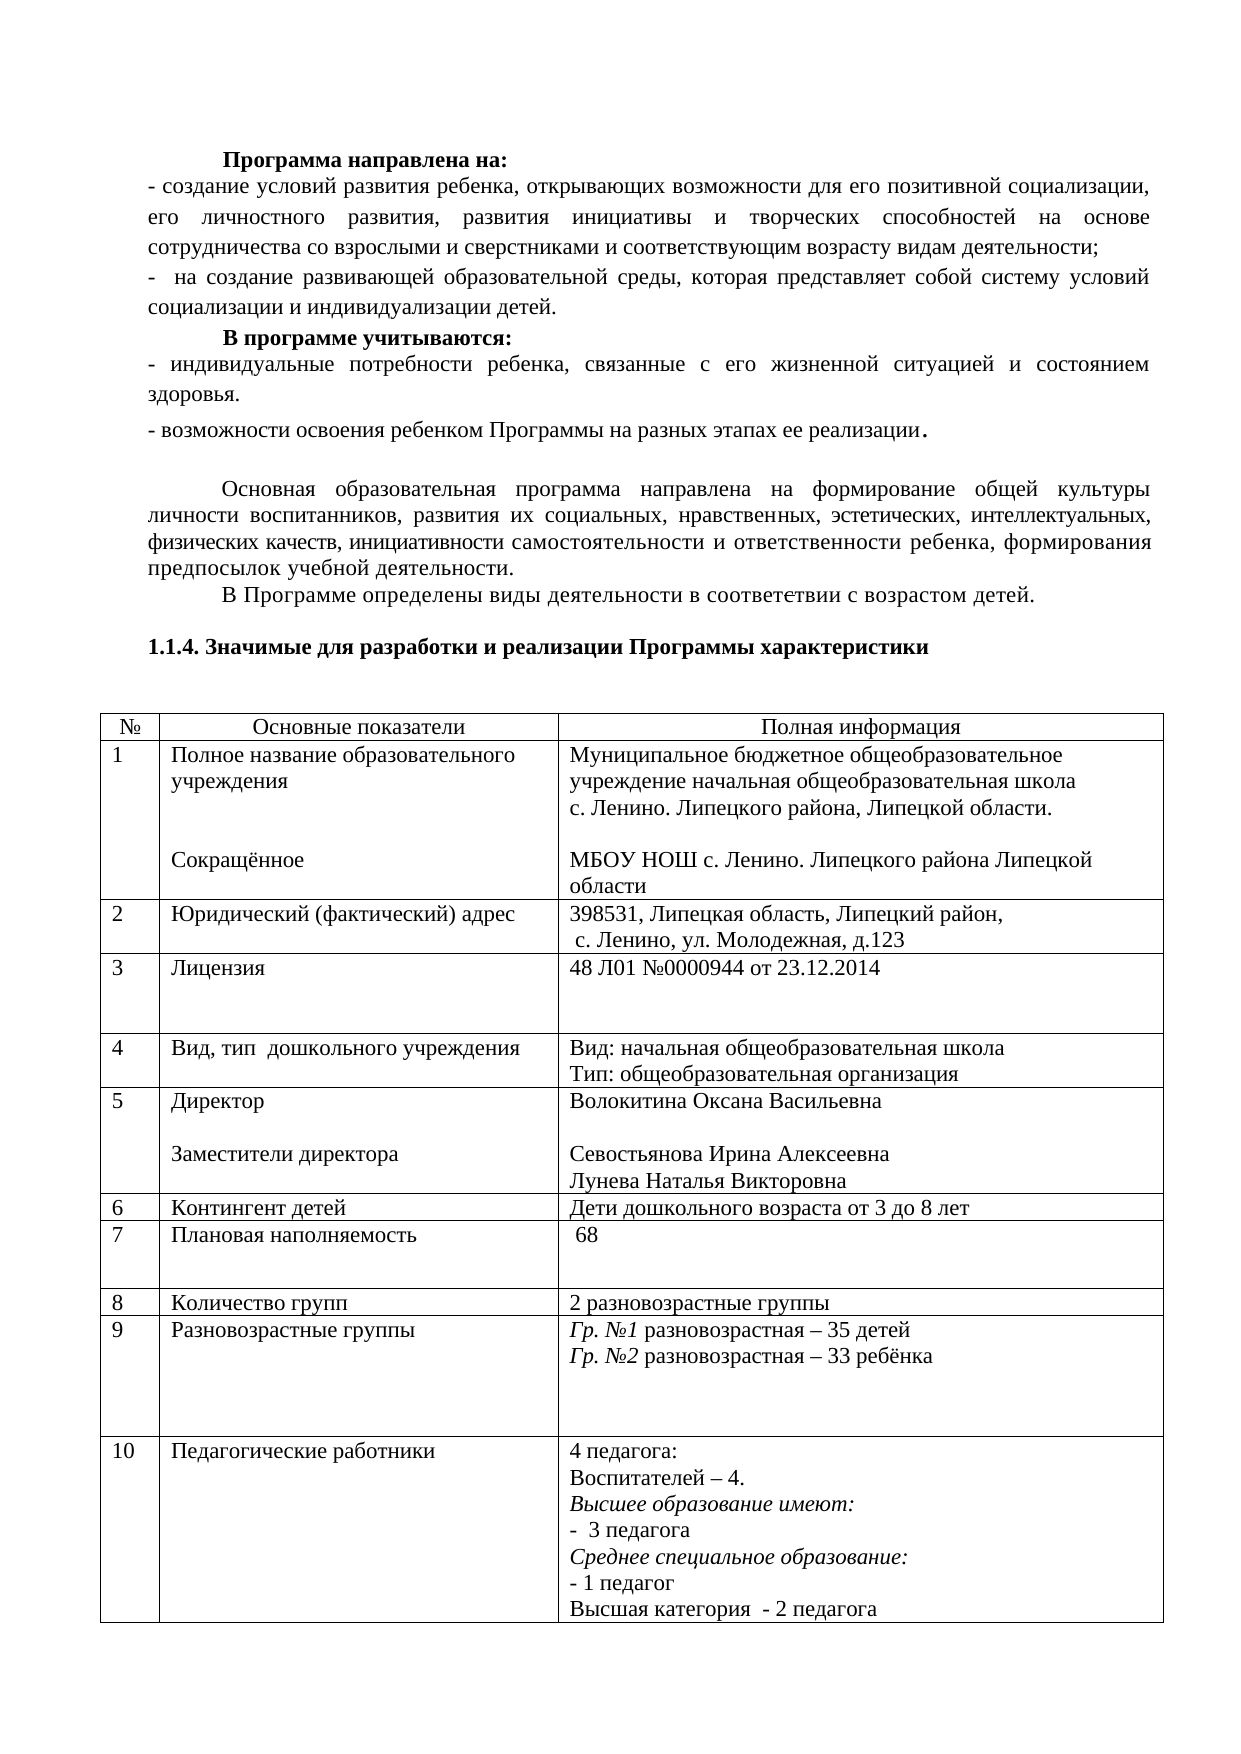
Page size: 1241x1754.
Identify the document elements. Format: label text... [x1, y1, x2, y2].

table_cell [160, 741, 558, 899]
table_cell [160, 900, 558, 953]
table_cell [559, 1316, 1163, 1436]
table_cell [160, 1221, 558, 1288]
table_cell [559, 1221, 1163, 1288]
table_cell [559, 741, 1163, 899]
text - возможности освоения ребенком Программы на разных этапах ее реализации. [148, 410, 1152, 444]
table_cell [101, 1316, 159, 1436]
text 1.1.4. Значимые для разработки и реализации Программы характеристики [148, 633, 1152, 660]
text Основная образовательная программа направлена на формирование общей культуры личности воспитанников, развития их социальных, нравственных, эстетических, интеллектуальных, физических качеств, инициативности самостоятельности и ответственности ребенка, формирования предпосылок учебной деятельности. [148, 475, 1152, 581]
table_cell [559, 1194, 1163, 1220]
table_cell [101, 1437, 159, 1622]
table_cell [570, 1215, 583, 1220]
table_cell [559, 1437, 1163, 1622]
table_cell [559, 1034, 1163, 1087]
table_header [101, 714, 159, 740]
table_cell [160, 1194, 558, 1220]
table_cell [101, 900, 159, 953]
text - на создание развивающей образовательной среды, которая представляет собой систему условий социализации и индивидуализации детей. [148, 263, 1152, 320]
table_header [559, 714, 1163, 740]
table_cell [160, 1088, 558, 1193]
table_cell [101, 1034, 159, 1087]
text В программе учитываются: [223, 323, 1152, 350]
text В Программе определены виды деятельности в соответствии с возрастом детей. [148, 581, 1152, 607]
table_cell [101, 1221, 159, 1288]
text - индивидуальные потребности ребенка, связанные с его жизненной ситуацией и состоянием здоровья. [148, 350, 1152, 406]
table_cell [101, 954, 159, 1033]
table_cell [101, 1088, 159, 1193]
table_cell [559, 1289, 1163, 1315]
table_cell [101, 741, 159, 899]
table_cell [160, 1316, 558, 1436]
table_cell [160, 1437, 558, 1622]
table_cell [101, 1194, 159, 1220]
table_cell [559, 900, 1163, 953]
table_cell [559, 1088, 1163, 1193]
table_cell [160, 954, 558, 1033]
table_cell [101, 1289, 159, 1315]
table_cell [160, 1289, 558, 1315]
text Программа направлена на: [223, 146, 1152, 172]
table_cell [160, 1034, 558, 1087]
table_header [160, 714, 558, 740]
text - создание условий развития ребенка, открывающих возможности для его позитивной социализации, его личностного развития, развития инициативы и творческих способностей на основе сотрудничества со взрослыми и сверстниками и соответствующим возрасту видам деятельности; [148, 172, 1152, 259]
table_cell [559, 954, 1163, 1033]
